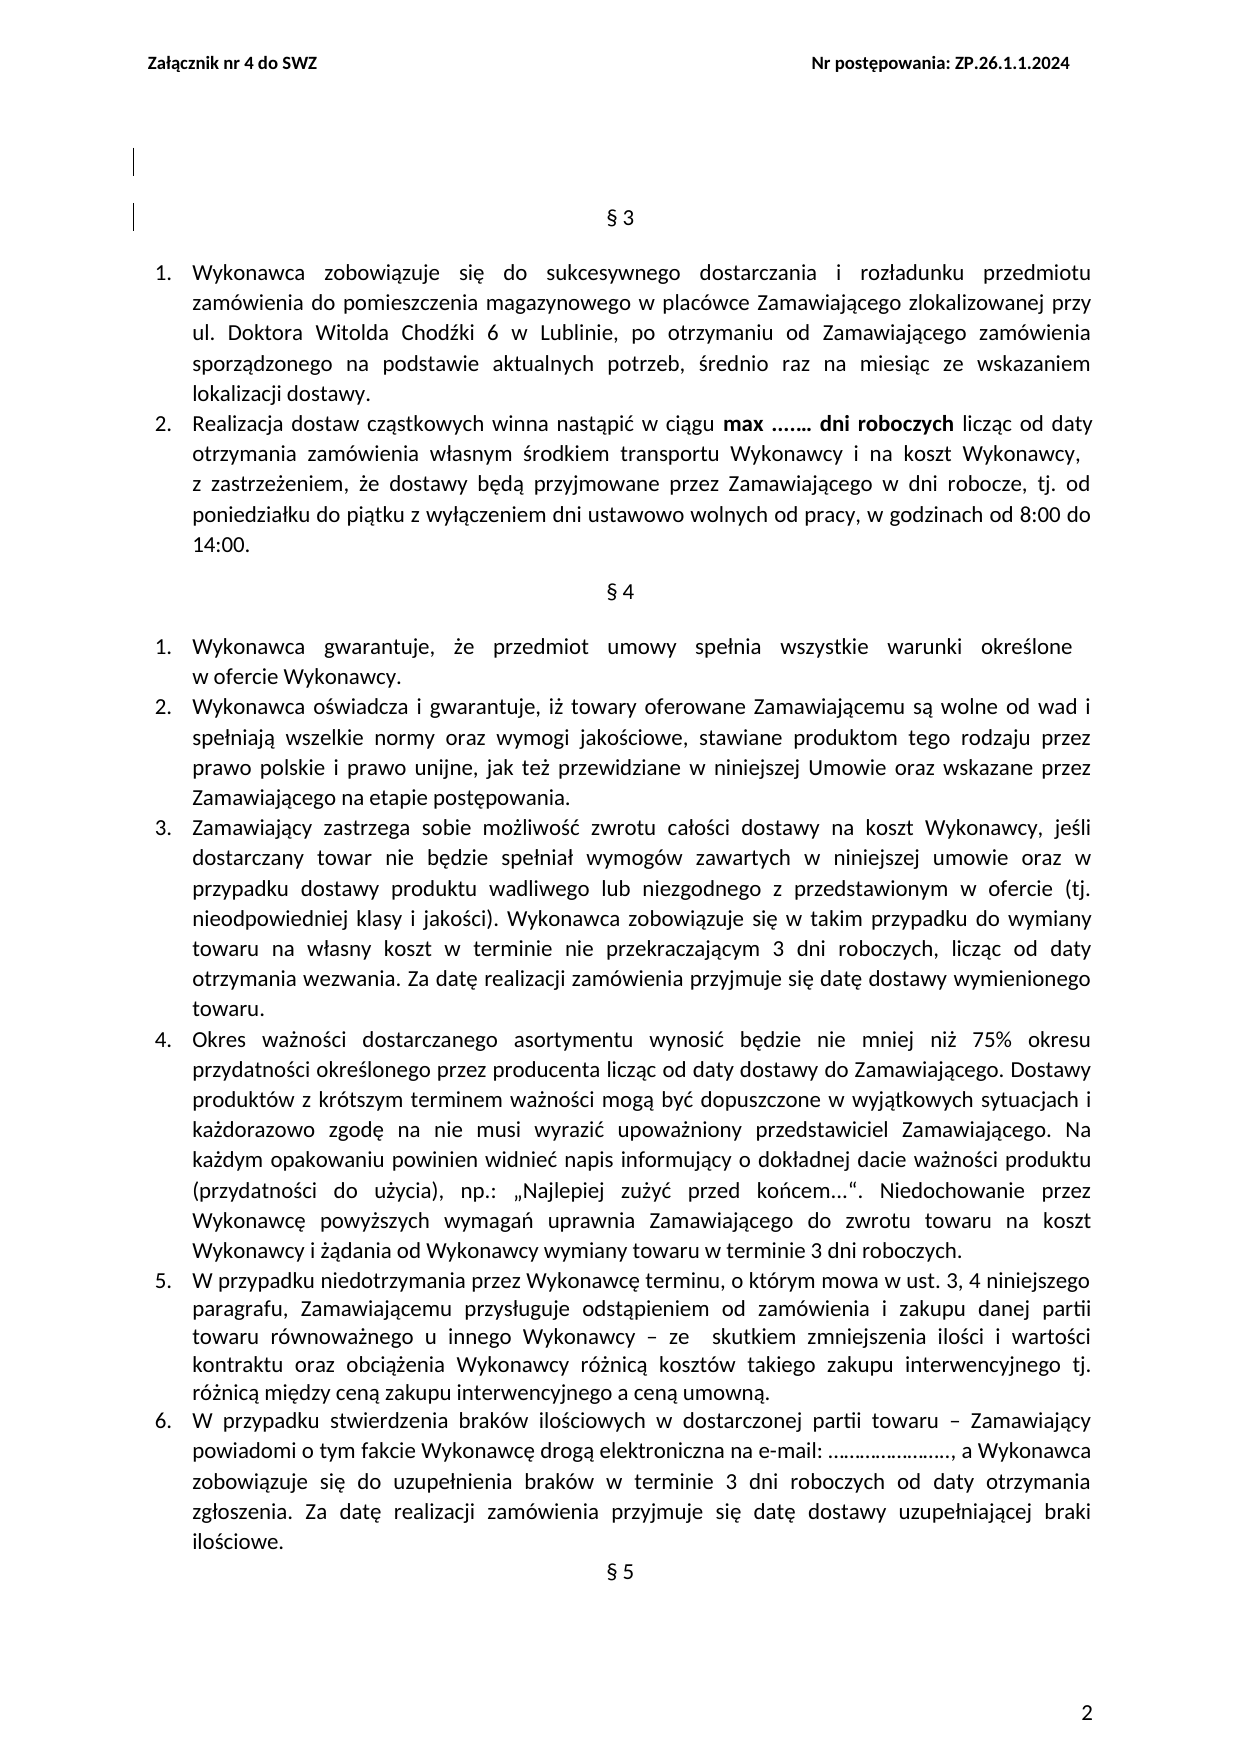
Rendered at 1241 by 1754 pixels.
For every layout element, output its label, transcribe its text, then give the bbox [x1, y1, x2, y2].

list W przypadku niedotrzymania przez Wykonawcę terminu, o którym mowa w ust. 3, 4 niniejszego paragrafu, Zamawiającemu przysługuje odstąpieniem od zamówienia i zakupu danej partii towaru równoważnego u innego Wykonawcy – ze skutkiem zmniejszenia ilości i wartości kontraktu oraz obciążenia Wykonawcy różnicą kosztów takiego zakupu interwencyjnego tj. różnicą między ceną zakupu interwencyjnego a ceną umowną. [154, 1266, 1093, 1406]
list Realizacja dostaw cząstkowych winna nastąpić w ciągu max ....… dni roboczych licząc od daty otrzymania zamówienia własnym środkiem transportu Wykonawcy i na koszt Wykonawcy, z zastrzeżeniem, że dostawy będą przyjmowane przez Zamawiającego w dni robocze, tj. od poniedziałku do piątku z wyłączeniem dni ustawowo wolnych od pracy, w godzinach od 8:00 do 14:00. [154, 409, 1093, 558]
list Wykonawca oświadcza i gwarantuje, iż towary oferowane Zamawiającemu są wolne od wad i spełniają wszelkie normy oraz wymogi jakościowe, stawiane produktom tego rodzaju przez prawo polskie i prawo unijne, jak też przewidziane w niniejszej Umowie oraz wskazane przez Zamawiającego na etapie postępowania. [154, 692, 1093, 811]
list Wykonawca gwarantuje, że przedmiot umowy spełnia wszystkie warunki określone w ofercie Wykonawcy. [154, 632, 1093, 690]
list Wykonawca zobowiązuje się do sukcesywnego dostarczania i rozładunku przedmiotu zamówienia do pomieszczenia magazynowego w placówce Zamawiającego zlokalizowanej przy ul. Doktora Witolda Chodźki 6 w Lublinie, po otrzymaniu od Zamawiającego zamówienia sporządzonego na podstawie aktualnych potrzeb, średnio raz na miesiąc ze wskazaniem lokalizacji dostawy. [154, 258, 1093, 407]
list W przypadku stwierdzenia braków ilościowych w dostarczonej partii towaru – Zamawiający powiadomi o tym fakcie Wykonawcę drogą elektroniczna na e-mail: ………………….., a Wykonawca zobowiązuje się do uzupełnienia braków w terminie 3 dni roboczych od daty otrzymania zgłoszenia. Za datę realizacji zamówienia przyjmuje się datę dostawy uzupełniającej braki ilościowe. [154, 1406, 1093, 1555]
text § 4 [148, 577, 1093, 605]
text § 3 [148, 203, 1093, 231]
list Okres ważności dostarczanego asortymentu wynosić będzie nie mniej niż 75% okresu przydatności określonego przez producenta licząc od daty dostawy do Zamawiającego. Dostawy produktów z krótszym terminem ważności mogą być dopuszczone w wyjątkowych sytuacjach i każdorazowo zgodę na nie musi wyrazić upoważniony przedstawiciel Zamawiającego. Na każdym opakowaniu powinien widnieć napis informujący o dokładnej dacie ważności produktu (przydatności do użycia), np.: „Najlepiej zużyć przed końcem...“. Niedochowanie przez Wykonawcę powyższych wymagań uprawnia Zamawiającego do zwrotu towaru na koszt Wykonawcy i żądania od Wykonawcy wymiany towaru w terminie 3 dni roboczych. [154, 1025, 1093, 1264]
list Zamawiający zastrzega sobie możliwość zwrotu całości dostawy na koszt Wykonawcy, jeśli dostarczany towar nie będzie spełniał wymogów zawartych w niniejszej umowie oraz w przypadku dostawy produktu wadliwego lub niezgodnego z przedstawionym w ofercie (tj. nieodpowiedniej klasy i jakości). Wykonawca zobowiązuje się w takim przypadku do wymiany towaru na własny koszt w terminie nie przekraczającym 3 dni roboczych, licząc od daty otrzymania wezwania. Za datę realizacji zamówienia przyjmuje się datę dostawy wymienionego towaru. [154, 813, 1093, 1022]
text § 5 [148, 1557, 1093, 1586]
